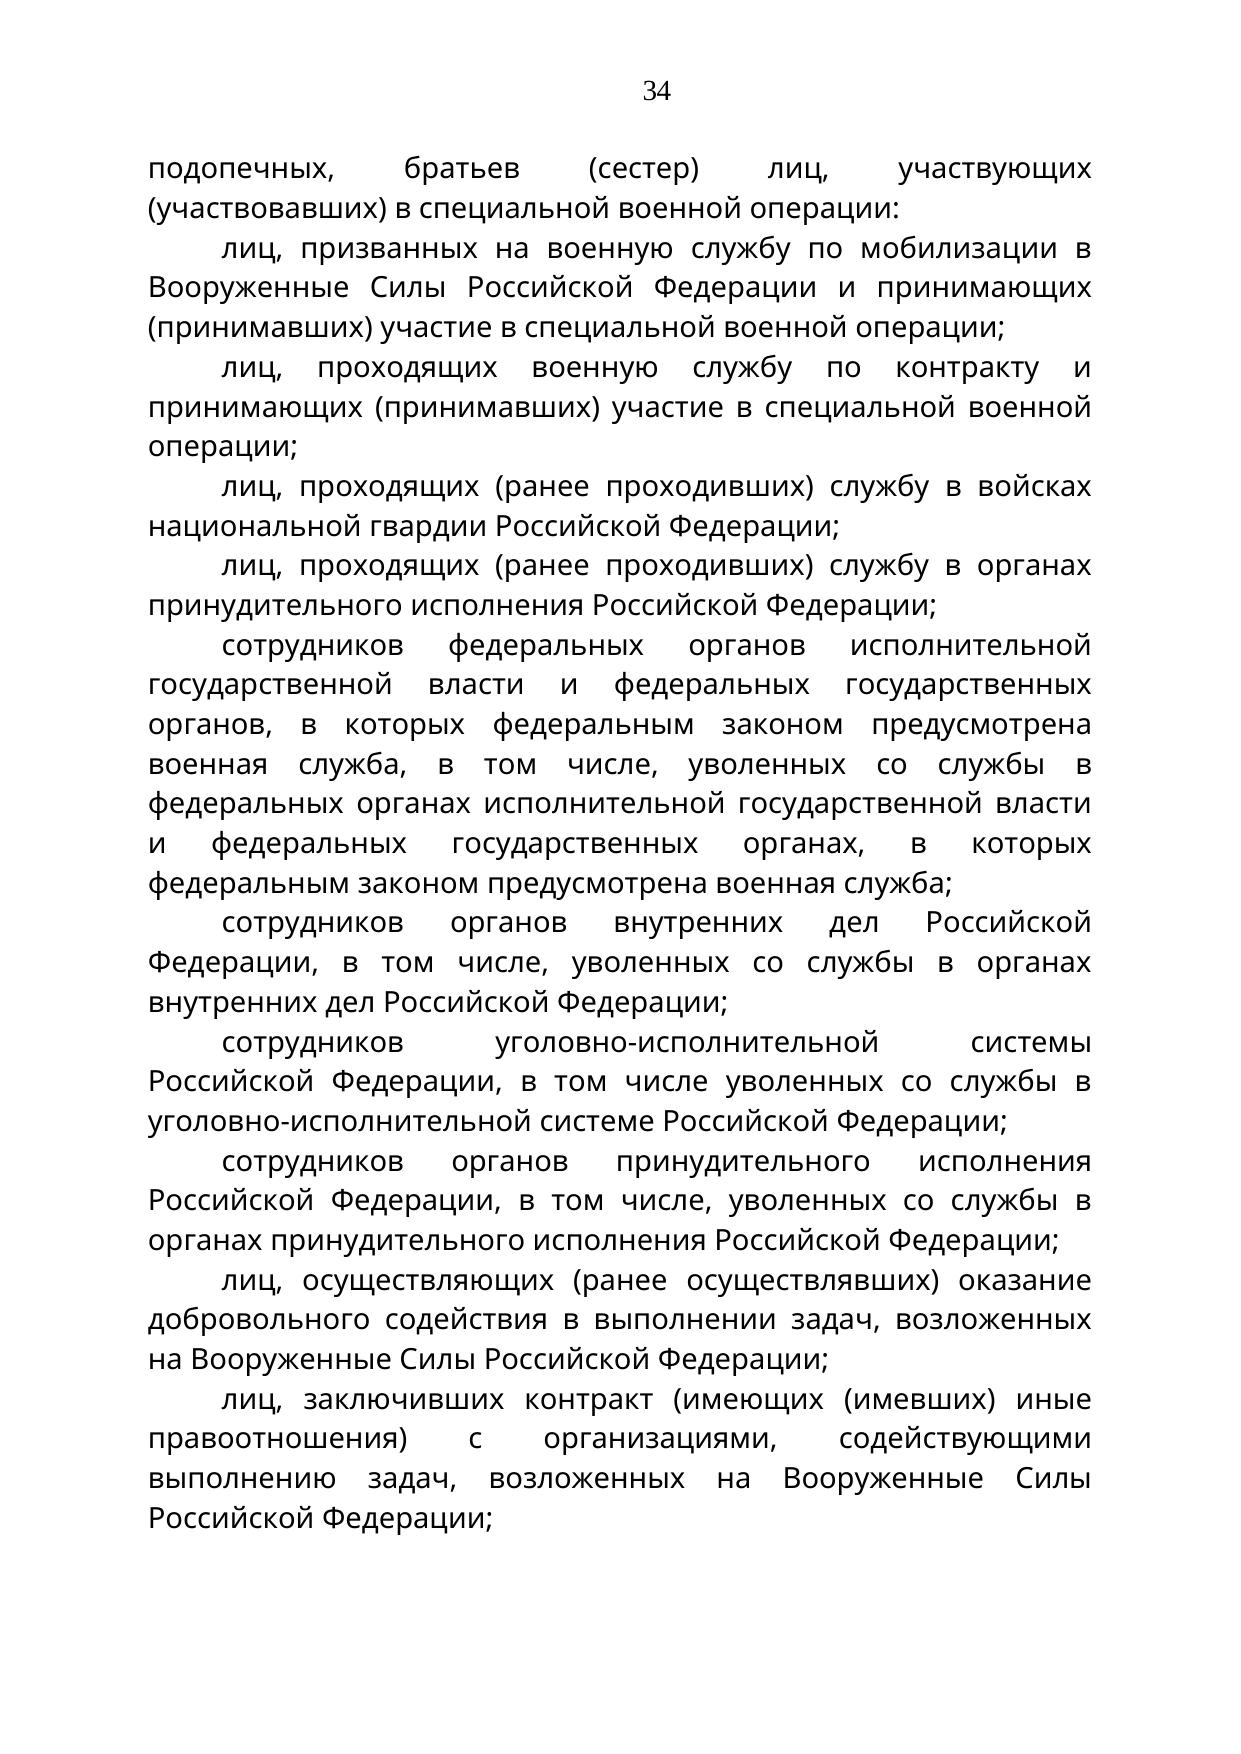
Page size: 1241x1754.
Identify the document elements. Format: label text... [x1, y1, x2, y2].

text сотрудников уголовно-исполнительной системы Российской Федерации, в том числе уволенных со службы в уголовно-исполнительной системе Российской Федерации; [148, 1021, 1092, 1140]
text лиц, призванных на военную службу по мобилизации в Вооруженные Силы Российской Федерации и принимающих (принимавших) участие в специальной военной операции; [148, 227, 1092, 346]
text лиц, проходящих (ранее проходивших) службу в органах принудительного исполнения Российской Федерации; [148, 544, 1092, 624]
text сотрудников федеральных органов исполнительной государственной власти и федеральных государственных органов, в которых федеральным законом предусмотрена военная служба, в том числе, уволенных со службы в федеральных органах исполнительной государственной власти и федеральных государственных органах, в которых федеральным законом предусмотрена военная служба; [148, 624, 1092, 902]
text сотрудников органов внутренних дел Российской Федерации, в том числе, уволенных со службы в органах внутренних дел Российской Федерации; [148, 902, 1092, 1021]
text лиц, заключивших контракт (имеющих (имевших) иные правоотношения) с организациями, содействующими выполнению задач, возложенных на Вооруженные Силы Российской Федерации; [148, 1378, 1092, 1537]
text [148, 148, 1092, 227]
text лиц, проходящих (ранее проходивших) службу в войсках национальной гвардии Российской Федерации; [148, 465, 1092, 544]
text лиц, проходящих военную службу по контракту и принимающих (принимавших) участие в специальной военной операции; [148, 346, 1092, 465]
text сотрудников органов принудительного исполнения Российской Федерации, в том числе, уволенных со службы в органах принудительного исполнения Российской Федерации; [148, 1140, 1092, 1259]
text лиц, осуществляющих (ранее осуществлявших) оказание добровольного содействия в выполнении задач, возложенных на Вооруженные Силы Российской Федерации; [148, 1259, 1092, 1378]
